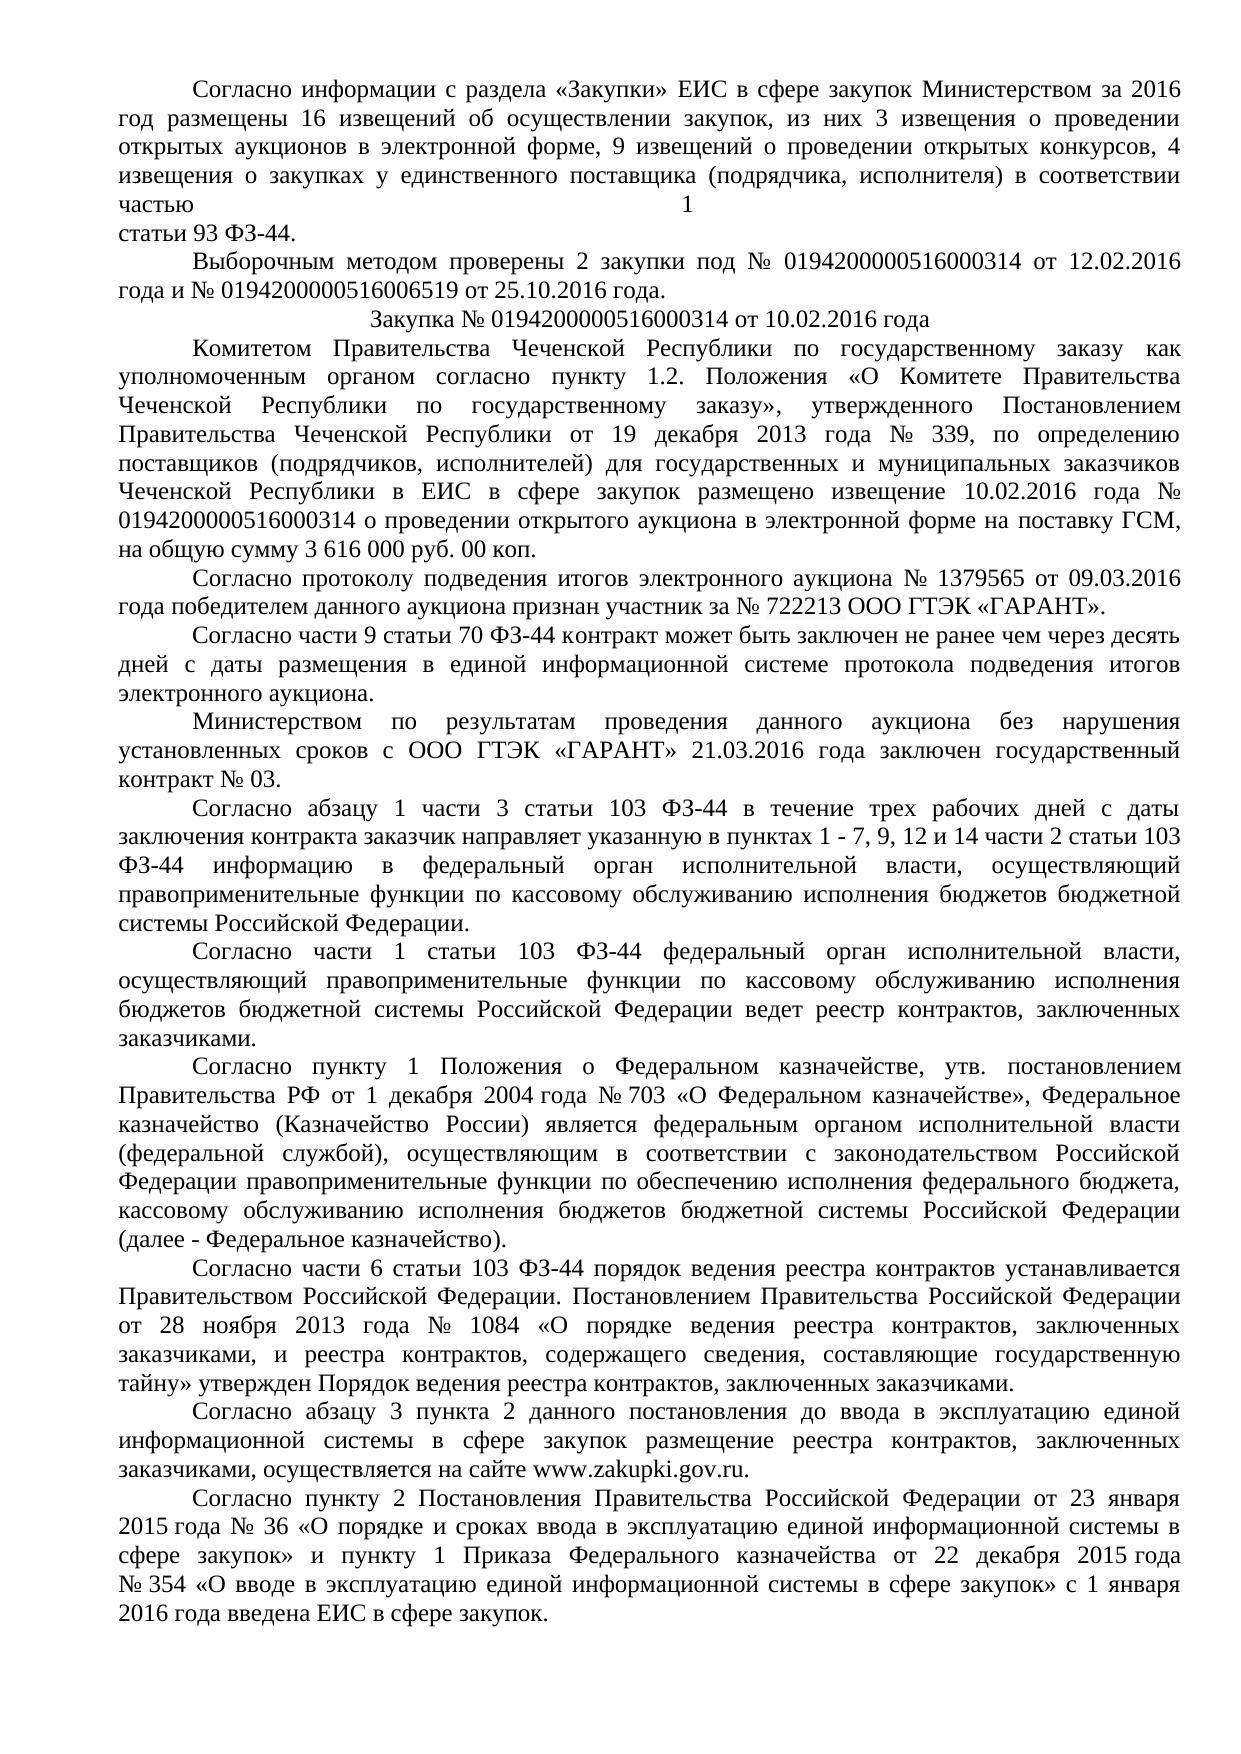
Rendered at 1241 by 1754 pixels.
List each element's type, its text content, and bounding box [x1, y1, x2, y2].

text Согласно части 1 статьи 103 ФЗ-44 федеральный орган исполнительной власти, осуществляющий правоприменительные функции по кассовому обслуживанию исполнения бюджетов бюджетной системы Российской Федерации ведет реестр контрактов, заключенных заказчиками. [118, 936, 1181, 1051]
text Комитетом Правительства Чеченской Республики по государственному заказу как уполномоченным органом согласно пункту 1.2. Положения «О Комитете Правительства Чеченской Республики по государственному заказу», утвержденного Постановлением Правительства Чеченской Республики от 19 декабря 2013 года № 339, по определению поставщиков (подрядчиков, исполнителей) для государственных и муниципальных заказчиков Чеченской Республики в ЕИС в сфере закупок размещено извещение 10.02.2016 года № 0194200000516000314 о проведении открытого аукциона в электронной форме на поставку ГСМ, на общую сумму 3 616 000 руб. 00 коп. [118, 333, 1181, 563]
text Согласно абзацу 1 части 3 статьи 103 ФЗ-44 в течение трех рабочих дней с даты заключения контракта заказчик направляет указанную в пунктах 1 - 7, 9, 12 и 14 части 2 статьи 103 ФЗ-44 информацию в федеральный орган исполнительной власти, осуществляющий правоприменительные функции по кассовому обслуживанию исполнения бюджетов бюджетной системы Российской Федерации. [118, 793, 1181, 936]
text Согласно протоколу подведения итогов электронного аукциона № 1379565 от 09.03.2016 года победителем данного аукциона признан участник за № 722213 ООО ГТЭК «ГАРАНТ». [118, 563, 1181, 620]
text Согласно пункту 1 Положения о Федеральном казначействе, утв. постановлением Правительства РФ от 1 декабря 2004 года № 703 «О Федеральном казначействе», Федеральное казначейство (Казначейство России) является федеральным органом исполнительной власти (федеральной службой), осуществляющим в соответствии с законодательством Российской Федерации правоприменительные функции по обеспечению исполнения федерального бюджета, кассовому обслуживанию исполнения бюджетов бюджетной системы Российской Федерации (далее - Федеральное казначейство). [118, 1051, 1181, 1253]
text Согласно пункту 2 Постановления Правительства Российской Федерации от 23 января 2015 года № 36 «О порядке и сроках ввода в эксплуатацию единой информационной системы в сфере закупок» и пункту 1 Приказа Федерального казначейства от 22 декабря 2015 года № 354 «О вводе в эксплуатацию единой информационной системы в сфере закупок» с 1 января 2016 года введена ЕИС в сфере закупок. [118, 1483, 1181, 1626]
text Выборочным методом проверены 2 закупки под № 0194200000516000314 от 12.02.2016 года и № 0194200000516006519 от 25.10.2016 года. [118, 246, 1181, 304]
text Согласно части 6 статьи 103 ФЗ-44 порядок ведения реестра контрактов устанавливается Правительством Российской Федерации. Постановлением Правительства Российской Федерации от 28 ноября 2013 года № 1084 «О порядке ведения реестра контрактов, заключенных заказчиками, и реестра контрактов, содержащего сведения, составляющие государственную тайну» утвержден Порядок ведения реестра контрактов, заключенных заказчиками. [118, 1253, 1181, 1396]
text Закупка № 0194200000516000314 от 10.02.2016 года [118, 304, 1181, 333]
text Согласно абзацу 3 пункта 2 данного постановления до ввода в эксплуатацию единой информационной системы в сфере закупок размещение реестра контрактов, заключенных заказчиками, осуществляется на сайте www.zakupki.gov.ru. [118, 1396, 1181, 1483]
text Согласно части 9 статьи 70 ФЗ-44 контракт может быть заключен не ранее чем через десять дней с даты размещения в единой информационной системе протокола подведения итогов электронного аукциона. [118, 620, 1181, 706]
text Согласно информации с раздела «Закупки» ЕИС в сфере закупок Министерством за 2016 год размещены 16 извещений об осуществлении закупок, из них 3 извещения о проведении открытых аукционов в электронной форме, 9 извещений о проведении открытых конкурсов, 4 извещения о закупках у единственного поставщика (подрядчика, исполнителя) в соответствии частью 1 статьи 93 ФЗ-44. [118, 74, 1181, 246]
text Министерством по результатам проведения данного аукциона без нарушения установленных сроков с ООО ГТЭК «ГАРАНТ» 21.03.2016 года заключен государственный контракт № 03. [118, 706, 1181, 793]
